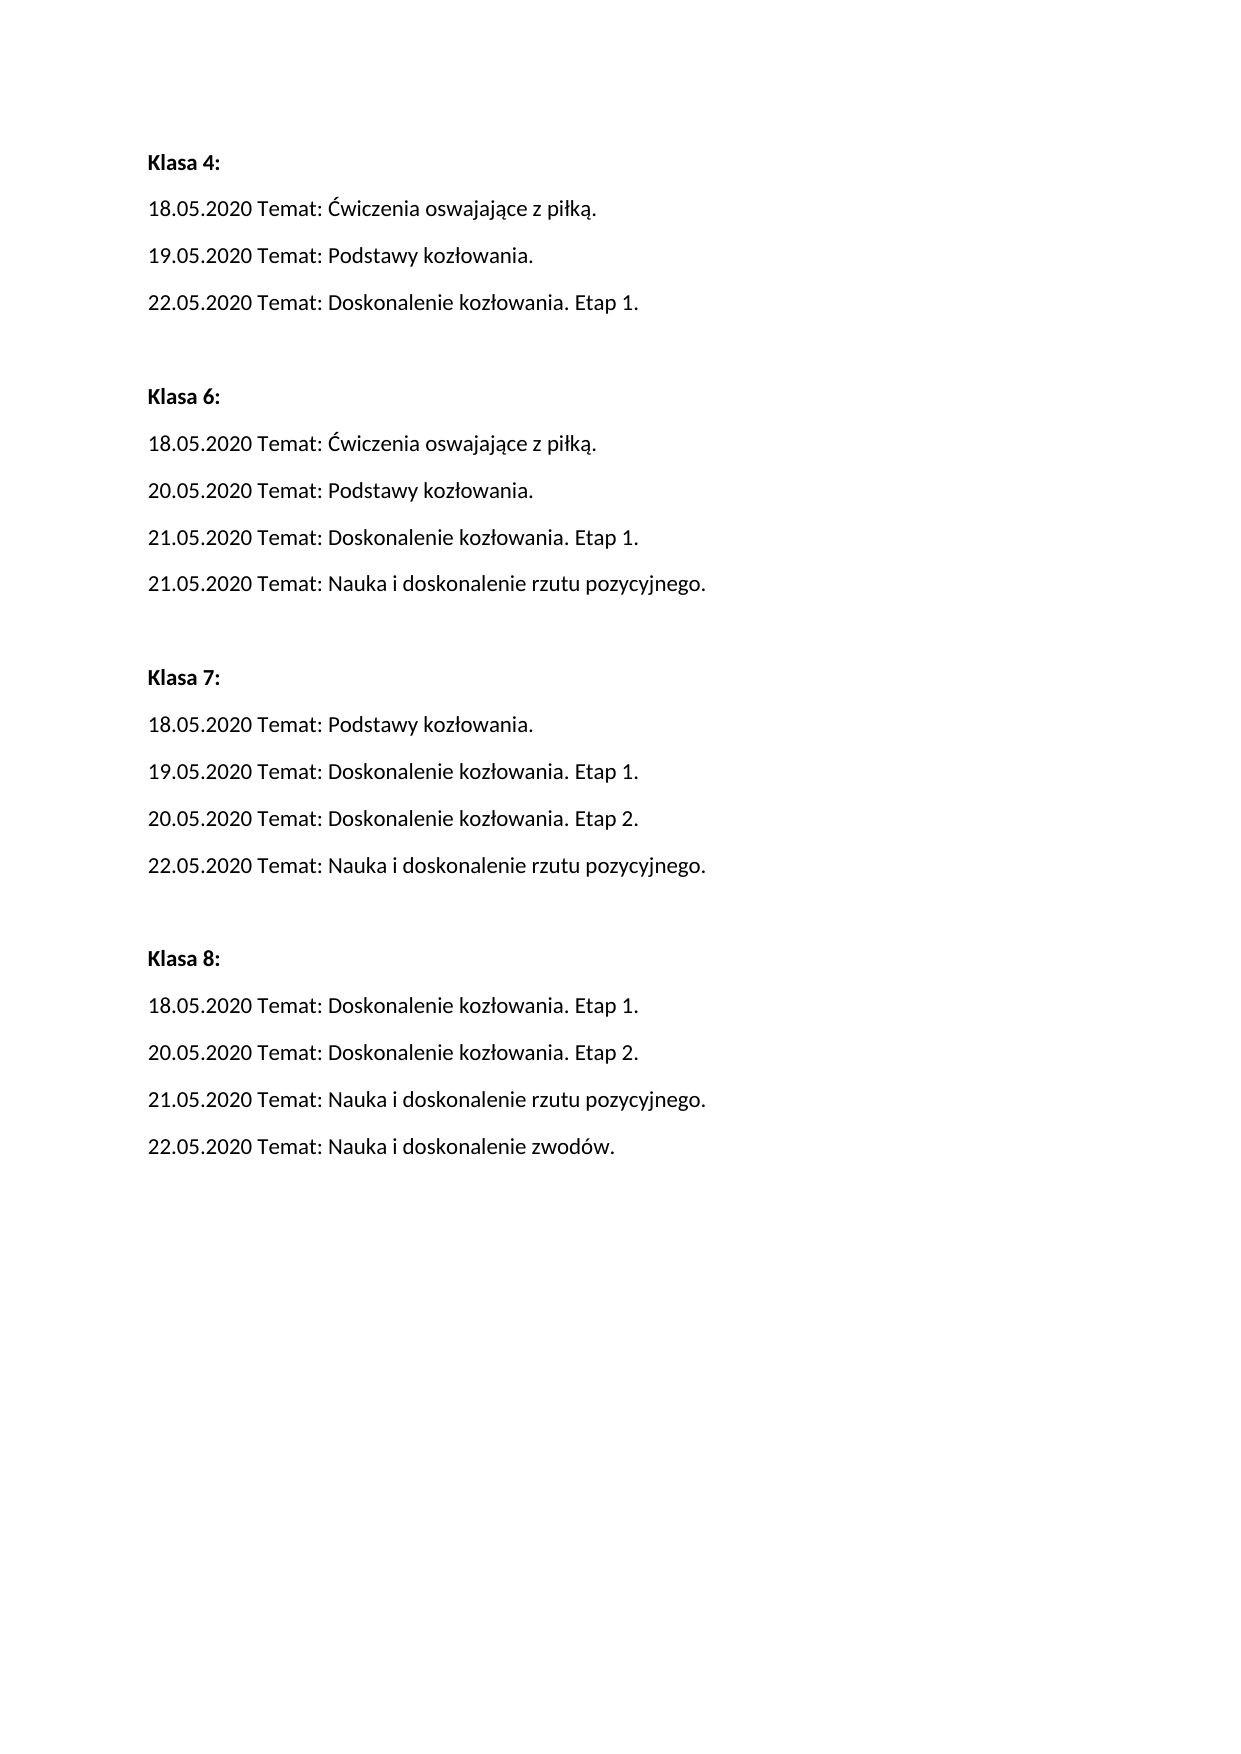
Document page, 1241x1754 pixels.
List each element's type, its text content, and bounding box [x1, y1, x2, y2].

text 22.05.2020 Temat: Nauka i doskonalenie rzutu pozycyjnego. [148, 851, 1093, 879]
text 22.05.2020 Temat: Nauka i doskonalenie zwodów. [148, 1132, 1093, 1160]
text 20.05.2020 Temat: Doskonalenie kozłowania. Etap 2. [148, 1038, 1093, 1066]
text 18.05.2020 Temat: Podstawy kozłowania. [148, 710, 1093, 738]
text 21.05.2020 Temat: Nauka i doskonalenie rzutu pozycyjnego. [148, 1085, 1093, 1113]
text 18.05.2020 Temat: Ćwiczenia oswajające z piłką. [148, 194, 1093, 222]
text 22.05.2020 Temat: Doskonalenie kozłowania. Etap 1. [148, 288, 1093, 316]
text 19.05.2020 Temat: Podstawy kozłowania. [148, 241, 1093, 269]
text Klasa 8: [148, 944, 1093, 972]
text 21.05.2020 Temat: Nauka i doskonalenie rzutu pozycyjnego. [148, 569, 1093, 597]
text 21.05.2020 Temat: Doskonalenie kozłowania. Etap 1. [148, 523, 1093, 551]
text Klasa 7: [148, 663, 1093, 691]
text 19.05.2020 Temat: Doskonalenie kozłowania. Etap 1. [148, 757, 1093, 785]
text 20.05.2020 Temat: Podstawy kozłowania. [148, 476, 1093, 504]
text 20.05.2020 Temat: Doskonalenie kozłowania. Etap 2. [148, 804, 1093, 832]
text Klasa 4: [148, 148, 1093, 176]
text 18.05.2020 Temat: Doskonalenie kozłowania. Etap 1. [148, 991, 1093, 1019]
text Klasa 6: [148, 382, 1093, 410]
text 18.05.2020 Temat: Ćwiczenia oswajające z piłką. [148, 429, 1093, 457]
